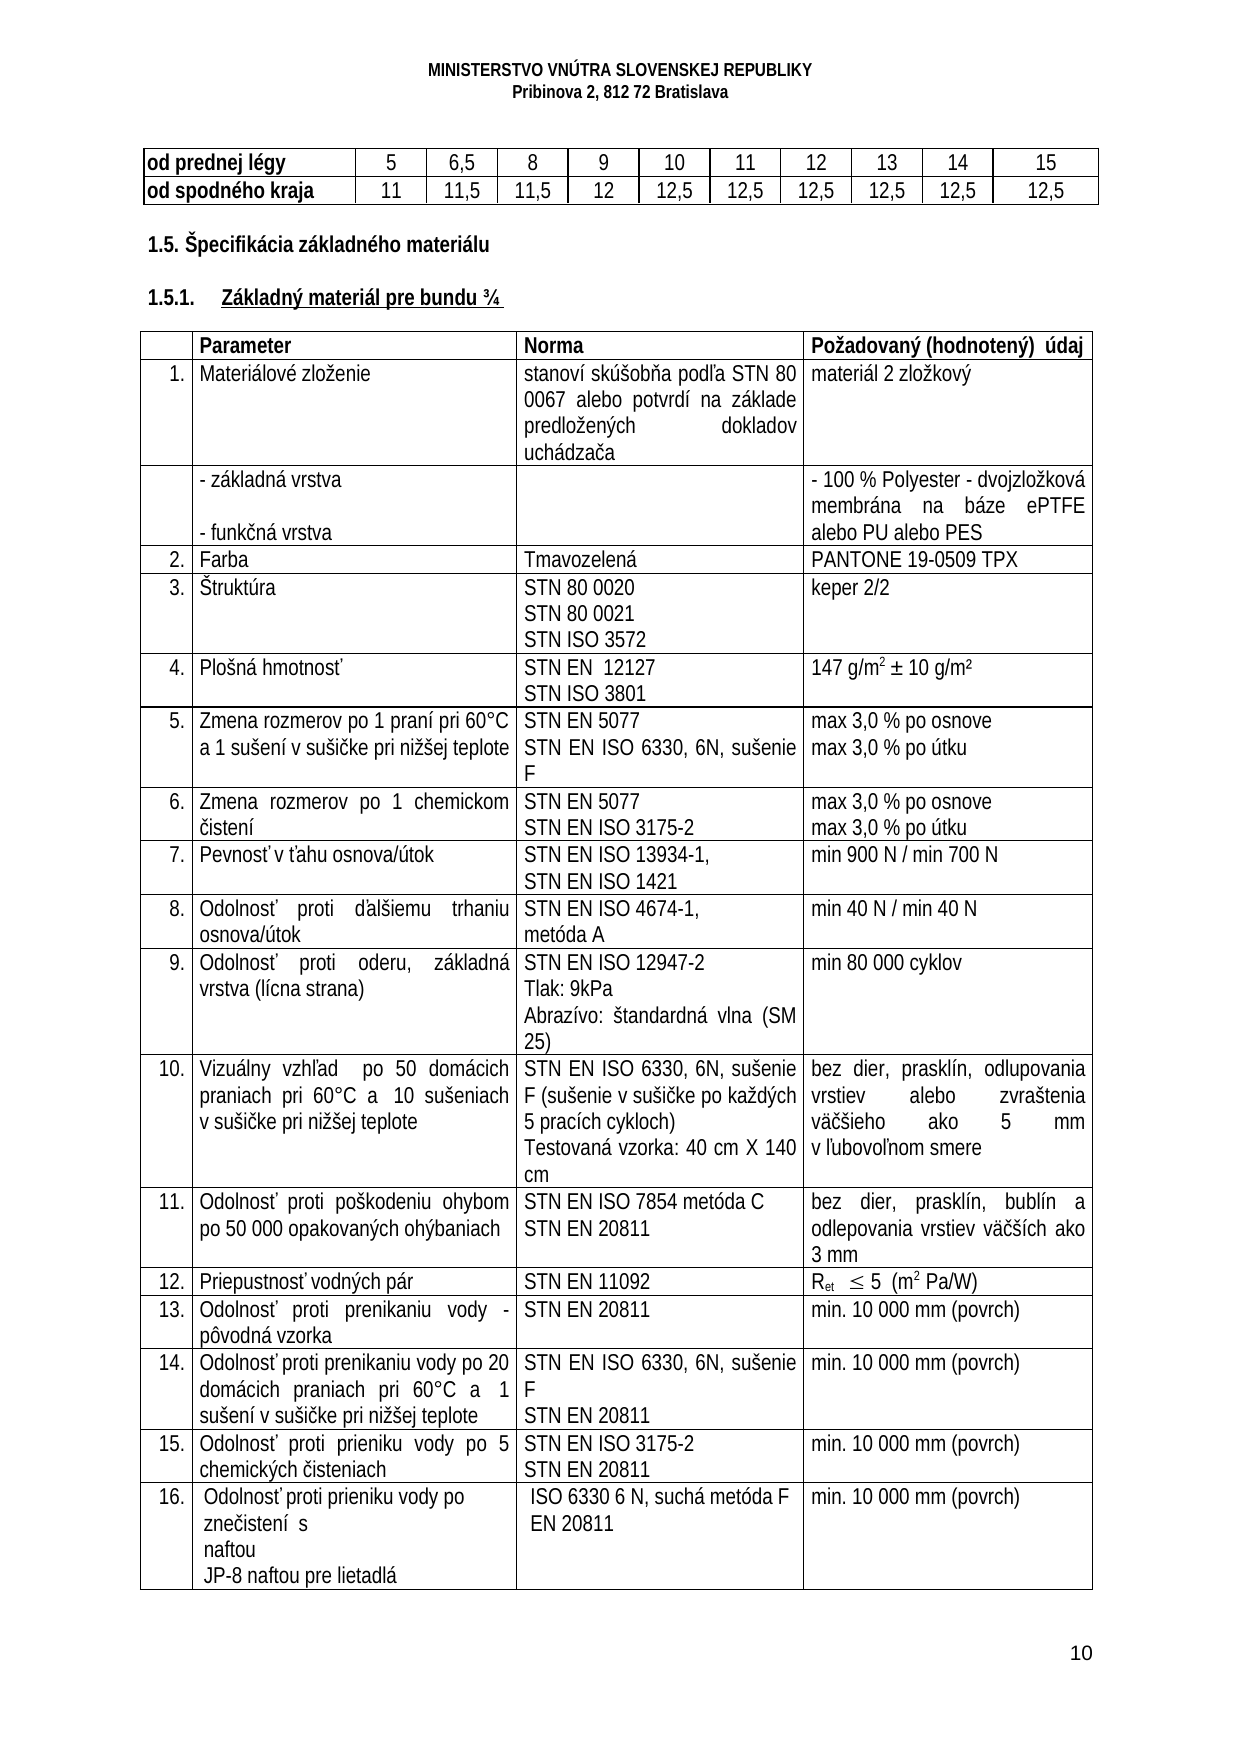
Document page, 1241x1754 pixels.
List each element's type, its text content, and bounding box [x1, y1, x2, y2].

table_cell Odolnosť proti ďalšiemu trhaniu osnova/útok [193, 895, 516, 948]
table_cell PANTONE 19-0509 TPX [804, 546, 1092, 573]
list Základný materiál pre bundu ¾ [148, 284, 1093, 310]
table_cell Priepustnosť vodných pár [193, 1268, 516, 1294]
table_cell 9 [569, 149, 638, 176]
table_cell STN EN ISO 6330, 6N, sušenie F STN EN 20811 [517, 1349, 803, 1428]
table_cell Zmena rozmerov po 1 chemickom čistení [193, 788, 516, 840]
table_cell min 900 N / min 700 N [804, 841, 1092, 894]
table_header Požadovaný (hodnotený) údaj [804, 332, 1092, 359]
table_cell Štruktúra [193, 574, 516, 653]
table_cell 15. [141, 1430, 192, 1482]
table_cell max 3,0 % po osnove max 3,0 % po útku [804, 788, 1092, 840]
table_cell Zmena rozmerov po 1 praní pri 60°C a 1 sušení v sušičke pri nižšej teplote [193, 708, 516, 787]
table_cell 3. [141, 574, 192, 653]
table_cell 12,5 [781, 177, 851, 203]
table_cell 6,5 [427, 149, 497, 176]
table_cell 5. [141, 708, 192, 787]
table_cell [517, 466, 803, 545]
table_cell bez dier, prasklín, bublín a odlepovania vrstiev väčších ako 3 mm [804, 1188, 1092, 1267]
table_header [141, 332, 192, 359]
table_cell STN 80 0020 STN 80 0021 STN ISO 3572 [517, 574, 803, 653]
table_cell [193, 1483, 516, 1589]
table_cell 11 [711, 149, 780, 176]
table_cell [517, 1483, 803, 1589]
table_cell 8 [498, 149, 567, 176]
table_header Norma [517, 332, 803, 359]
table_cell 8. [141, 895, 192, 948]
table_cell 147 g/m2 ± 10 g/m² [804, 654, 1092, 706]
table_cell STN EN 5077 STN EN ISO 3175-2 [517, 788, 803, 840]
table_cell Materiálové zloženie [193, 360, 516, 465]
table_cell 10. [141, 1055, 192, 1187]
table_cell Tmavozelená [517, 546, 803, 573]
table_cell Odolnosť proti poškodeniu ohybom po 50 000 opakovaných ohýbaniach [193, 1188, 516, 1267]
table_cell 12,5 [640, 177, 709, 203]
table_cell Vizuálny vzhľad po 50 domácich praniach pri 60°C a 10 sušeniach v sušičke pri nižšej teplote [193, 1055, 516, 1187]
table_cell - základná vrstva - funkčná vrstva [193, 466, 516, 545]
table_cell Odolnosť proti prenikaniu vody - pôvodná vzorka [193, 1296, 516, 1348]
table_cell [804, 1483, 1092, 1589]
table_cell 13. [141, 1296, 192, 1348]
table_cell min. 10 000 mm (povrch) [804, 1430, 1092, 1482]
table_cell 14. [141, 1349, 192, 1428]
table_cell Pevnosť v ťahu osnova/útok [193, 841, 516, 894]
table_cell 11,5 [427, 177, 497, 203]
table_cell Odolnosť proti prenikaniu vody po 20 domácich praniach pri 60°C a 1 sušení v sušičke pri nižšej teplote [193, 1349, 516, 1428]
table_cell 1. [141, 360, 192, 465]
table_cell STN EN ISO 4674-1, metóda A [517, 895, 803, 948]
table_cell 11. [141, 1188, 192, 1267]
table_cell Odolnosť proti oderu, základná vrstva (lícna strana) [193, 949, 516, 1054]
table_cell min. 10 000 mm (povrch) [804, 1349, 1092, 1428]
table_cell [141, 466, 192, 545]
table_cell STN EN ISO 12947-2 Tlak: 9kPa Abrazívo: štandardná vlna (SM 25) [517, 949, 803, 1054]
table_cell min. 10 000 mm (povrch) [804, 1296, 1092, 1348]
table_cell 13 [852, 149, 922, 176]
table_cell 12,5 [923, 177, 992, 203]
table_cell Farba [193, 546, 516, 573]
table_cell STN EN ISO 6330, 6N, sušenie F (sušenie v sušičke po každých 5 pracích cykloch) Testovaná vzorka: 40 cm X 140 cm [517, 1055, 803, 1187]
table_cell 4. [141, 654, 192, 706]
table_cell bez dier, prasklín, odlupovania vrstiev alebo zvraštenia väčšieho ako 5 mm v ľubovoľnom smere [804, 1055, 1092, 1187]
table_cell - 100 % Polyester - dvojzložková membrána na báze ePTFE alebo PU alebo PES [804, 466, 1092, 545]
table_cell od spodného kraja [145, 177, 355, 203]
table_cell STN EN 5077 STN EN ISO 6330, 6N, sušenie F [517, 708, 803, 787]
table_cell stanoví skúšobňa podľa STN 80 0067 alebo potvrdí na základe predložených dokladov uchádzača [517, 360, 803, 465]
table_cell 15 [994, 149, 1098, 176]
table_cell 11,5 [498, 177, 567, 203]
table_cell 10 [640, 149, 709, 176]
table_cell 12 [781, 149, 851, 176]
table_cell 16. [141, 1483, 192, 1589]
table_cell 12,5 [852, 177, 922, 203]
table_cell 12. [141, 1268, 192, 1294]
table_cell 5 [356, 149, 426, 176]
table_cell 12 [569, 177, 638, 203]
table_cell Odolnosť proti prieniku vody po 5 chemických čisteniach [193, 1430, 516, 1482]
table_cell STN EN 20811 [517, 1296, 803, 1348]
table_cell Plošná hmotnosť [193, 654, 516, 706]
table_header Parameter [193, 332, 516, 359]
table_cell keper 2/2 [804, 574, 1092, 653]
table_cell STN EN 11092 [517, 1268, 803, 1294]
table_cell max 3,0 % po osnove max 3,0 % po útku [804, 708, 1092, 787]
table_cell 7. [141, 841, 192, 894]
table_cell Ret 5 (m2 Pa/W) [804, 1268, 1092, 1294]
table_cell od prednej légy [145, 149, 355, 176]
table_cell 9. [141, 949, 192, 1054]
table_cell STN EN ISO 7854 metóda C STN EN 20811 [517, 1188, 803, 1267]
table_cell 12,5 [994, 177, 1098, 203]
table_cell 11 [356, 177, 426, 203]
table_cell 14 [923, 149, 992, 176]
table_cell min 40 N / min 40 N [804, 895, 1092, 948]
table_cell STN EN ISO 13934-1, STN EN ISO 1421 [517, 841, 803, 894]
table_cell 6. [141, 788, 192, 840]
table_cell 2. [141, 546, 192, 573]
table_cell STN EN 12127 STN ISO 3801 [517, 654, 803, 706]
table_cell materiál 2 zložkový [804, 360, 1092, 465]
table_cell 12,5 [711, 177, 780, 203]
list Špecifikácia základného materiálu [148, 231, 1093, 258]
table_cell min 80 000 cyklov [804, 949, 1092, 1054]
table_cell STN EN ISO 3175-2 STN EN 20811 [517, 1430, 803, 1482]
